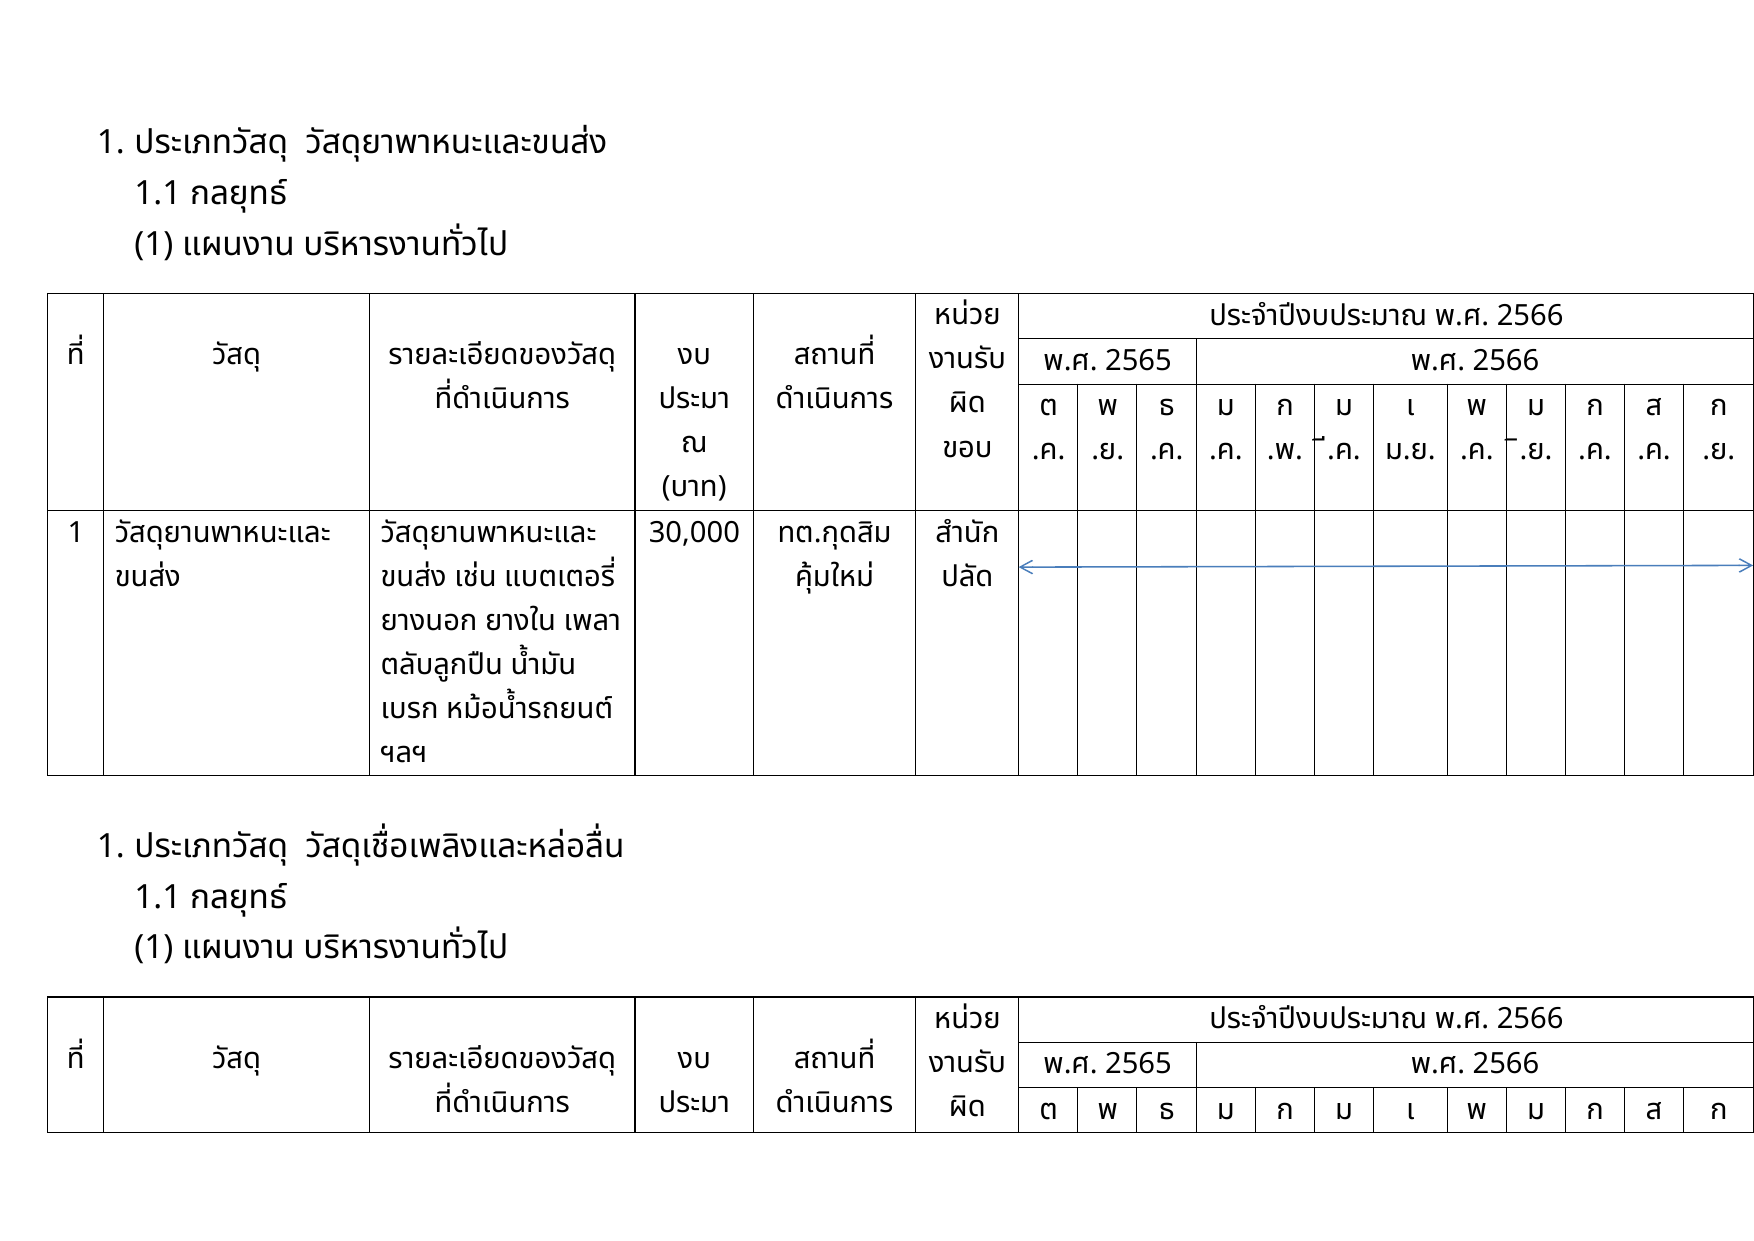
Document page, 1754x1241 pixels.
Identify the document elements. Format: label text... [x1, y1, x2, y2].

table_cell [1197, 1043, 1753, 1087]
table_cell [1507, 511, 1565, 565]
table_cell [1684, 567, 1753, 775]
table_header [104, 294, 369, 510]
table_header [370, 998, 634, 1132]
list ประเภทวัสดุ วัสดุเชื่อเพลิงและหล่อลื่น [97, 822, 1742, 872]
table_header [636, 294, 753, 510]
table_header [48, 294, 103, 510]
list 1.1 กลยุทธ์ [134, 872, 1742, 923]
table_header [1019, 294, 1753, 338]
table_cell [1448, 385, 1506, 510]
list ประเภทวัสดุ วัสดุยาพาหนะและขนส่ง [97, 118, 1742, 169]
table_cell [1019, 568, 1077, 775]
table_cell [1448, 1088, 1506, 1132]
list 1.1 กลยุทธ์ [134, 169, 1742, 219]
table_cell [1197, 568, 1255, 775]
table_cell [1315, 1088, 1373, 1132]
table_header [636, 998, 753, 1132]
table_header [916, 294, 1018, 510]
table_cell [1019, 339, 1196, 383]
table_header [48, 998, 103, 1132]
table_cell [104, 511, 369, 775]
list (1) แผนงาน บริหารงานทั่วไป [134, 219, 1742, 270]
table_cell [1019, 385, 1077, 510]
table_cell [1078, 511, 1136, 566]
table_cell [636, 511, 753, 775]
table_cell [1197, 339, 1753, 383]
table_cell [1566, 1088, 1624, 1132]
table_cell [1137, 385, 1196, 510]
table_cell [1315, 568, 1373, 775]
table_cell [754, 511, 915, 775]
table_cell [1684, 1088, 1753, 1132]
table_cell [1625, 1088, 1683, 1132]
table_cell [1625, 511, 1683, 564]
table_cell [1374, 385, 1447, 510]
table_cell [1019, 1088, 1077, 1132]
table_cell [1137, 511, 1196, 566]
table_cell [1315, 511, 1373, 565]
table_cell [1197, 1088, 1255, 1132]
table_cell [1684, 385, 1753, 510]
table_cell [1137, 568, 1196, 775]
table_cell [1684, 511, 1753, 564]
list (1) แผนงาน บริหารงานทั่วไป [134, 923, 1742, 974]
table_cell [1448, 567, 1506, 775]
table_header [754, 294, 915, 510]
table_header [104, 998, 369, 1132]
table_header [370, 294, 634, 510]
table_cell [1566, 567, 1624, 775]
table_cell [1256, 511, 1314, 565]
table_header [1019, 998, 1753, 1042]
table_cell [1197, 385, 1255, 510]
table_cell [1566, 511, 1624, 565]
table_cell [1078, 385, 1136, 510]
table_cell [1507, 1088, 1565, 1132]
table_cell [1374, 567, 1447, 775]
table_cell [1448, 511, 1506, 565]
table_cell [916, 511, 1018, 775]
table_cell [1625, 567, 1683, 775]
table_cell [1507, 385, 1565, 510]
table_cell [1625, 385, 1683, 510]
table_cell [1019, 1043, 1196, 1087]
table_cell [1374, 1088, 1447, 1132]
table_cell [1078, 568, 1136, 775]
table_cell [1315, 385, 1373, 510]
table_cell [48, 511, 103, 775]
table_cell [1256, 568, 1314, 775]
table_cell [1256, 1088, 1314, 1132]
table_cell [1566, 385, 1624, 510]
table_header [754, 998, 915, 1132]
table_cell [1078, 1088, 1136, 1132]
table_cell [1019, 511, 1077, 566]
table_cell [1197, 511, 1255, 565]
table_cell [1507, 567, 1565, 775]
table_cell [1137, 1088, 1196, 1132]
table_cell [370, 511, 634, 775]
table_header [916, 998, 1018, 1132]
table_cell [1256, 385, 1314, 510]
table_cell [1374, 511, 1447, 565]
